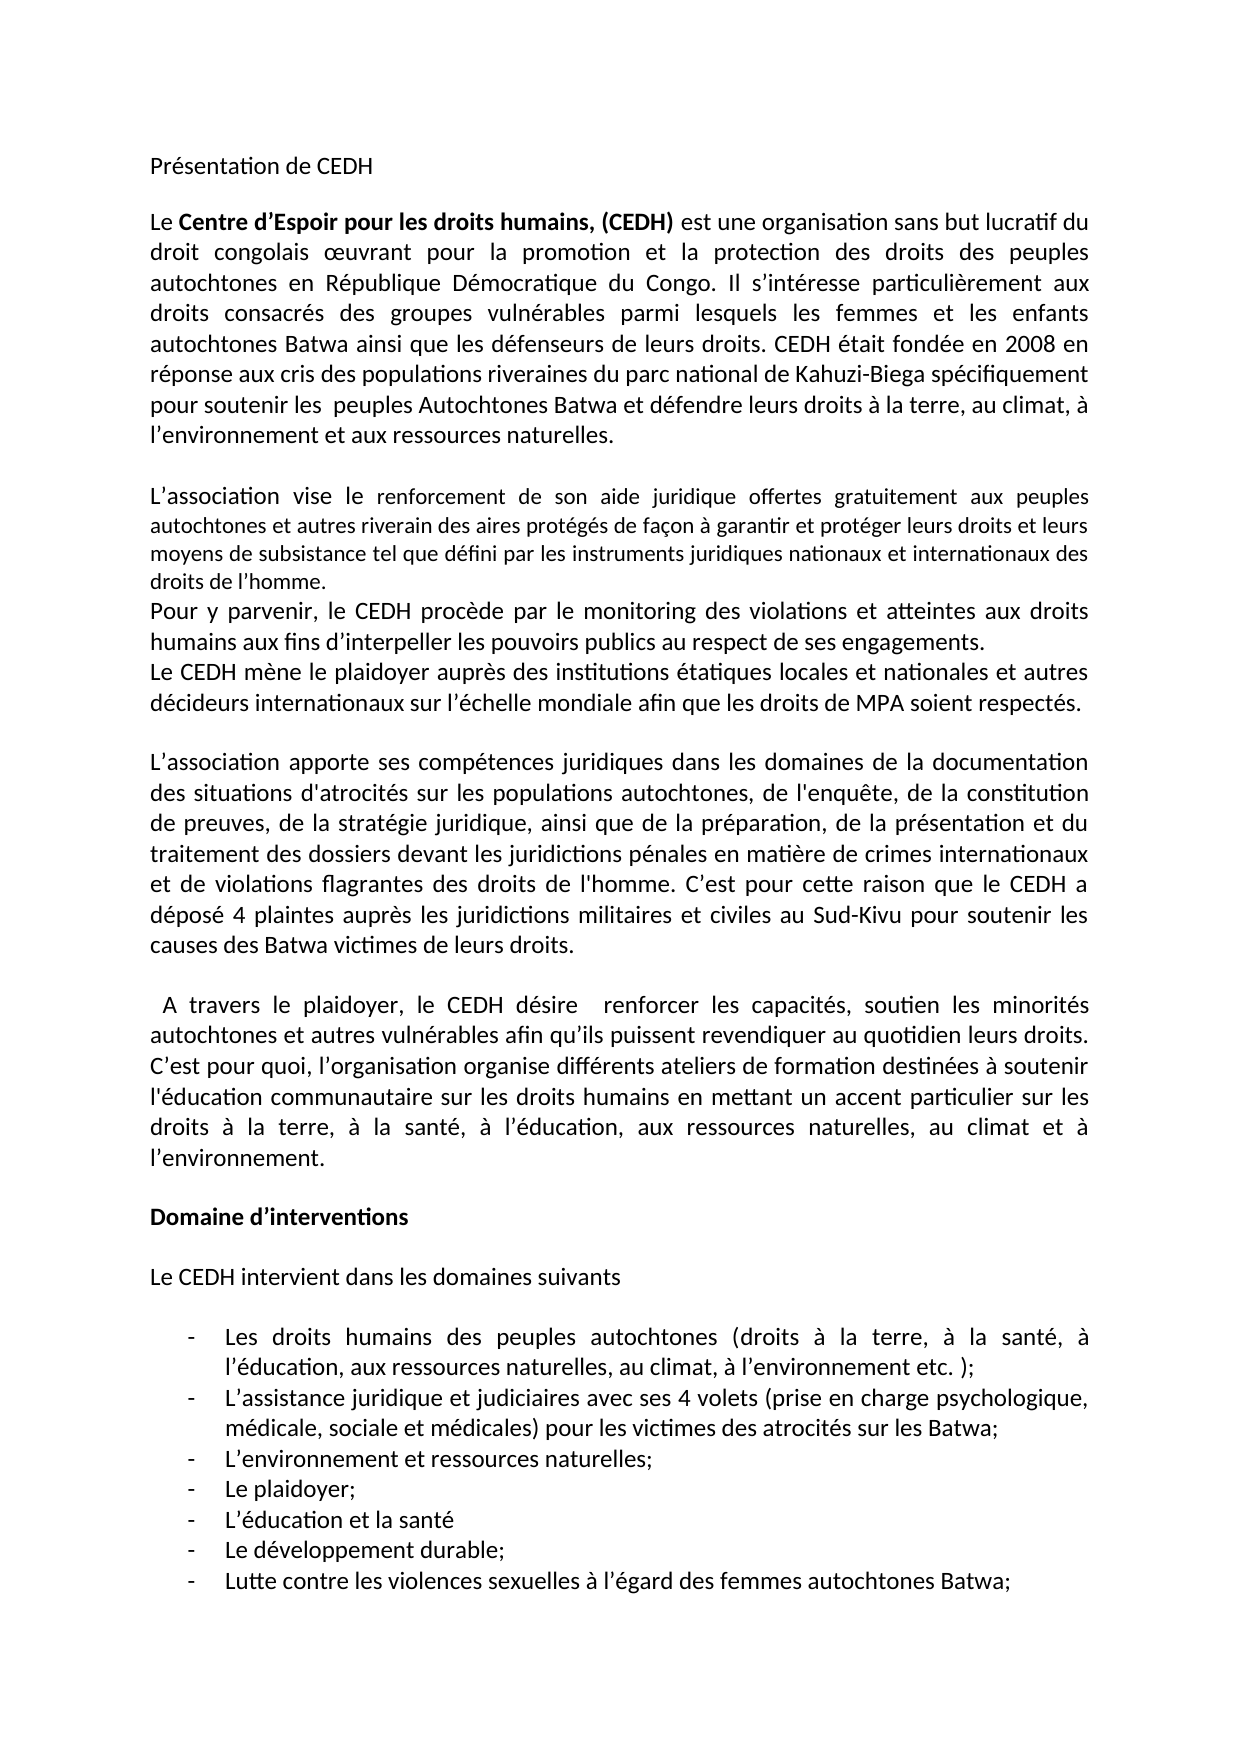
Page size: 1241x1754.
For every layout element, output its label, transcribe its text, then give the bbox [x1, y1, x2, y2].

text L’association apporte ses compétences juridiques dans les domaines de la documentation des situations d'atrocités sur les populations autochtones, de l'enquête, de la constitution de preuves, de la stratégie juridique, ainsi que de la préparation, de la présentation et du traitement des dossiers devant les juridictions pénales en matière de crimes internationaux et de violations flagrantes des droits de l'homme. C’est pour cette raison que le CEDH a déposé 4 plaintes auprès les juridictions militaires et civiles au Sud-Kivu pour soutenir les causes des Batwa victimes de leurs droits. [150, 746, 1090, 960]
text Le CEDH mène le plaidoyer auprès des institutions étatiques locales et nationales et autres décideurs internationaux sur l’échelle mondiale afin que les droits de MPA soient respectés. [150, 656, 1090, 717]
list Les droits humains des peuples autochtones (droits à la terre, à la santé, à l’éducation, aux ressources naturelles, au climat, à l’environnement etc. ); [187, 1321, 1090, 1382]
list L’éducation et la santé [187, 1504, 1090, 1534]
list Le développement durable; [187, 1534, 1090, 1565]
text L’association vise le renforcement de son aide juridique offertes gratuitement aux peuples autochtones et autres riverain des aires protégés de façon à garantir et protéger leurs droits et leurs moyens de subsistance tel que défini par les instruments juridiques nationaux et internationaux des droits de l’homme. [150, 481, 1090, 595]
list Le plaidoyer; [187, 1473, 1090, 1504]
list L’environnement et ressources naturelles; [187, 1443, 1090, 1473]
list L’assistance juridique et judiciaires avec ses 4 volets (prise en charge psychologique, médicale, sociale et médicales) pour les victimes des atrocités sur les Batwa; [187, 1382, 1090, 1443]
text Domaine d’interventions [150, 1201, 1090, 1232]
text A travers le plaidoyer, le CEDH désire renforcer les capacités, soutien les minorités autochtones et autres vulnérables afin qu’ils puissent revendiquer au quotidien leurs droits. C’est pour quoi, l’organisation organise différents ateliers de formation destinées à soutenir l'éducation communautaire sur les droits humains en mettant un accent particulier sur les droits à la terre, à la santé, à l’éducation, aux ressources naturelles, au climat et à l’environnement. [150, 989, 1090, 1172]
list Lutte contre les violences sexuelles à l’égard des femmes autochtones Batwa; [187, 1565, 1090, 1596]
text Le CEDH intervient dans les domaines suivants [150, 1261, 1090, 1292]
text Présentation de CEDH [150, 150, 1090, 181]
text Pour y parvenir, le CEDH procède par le monitoring des violations et atteintes aux droits humains aux fins d’interpeller les pouvoirs publics au respect de ses engagements. [150, 595, 1090, 656]
text Le Centre d’Espoir pour les droits humains, (CEDH) est une organisation sans but lucratif du droit congolais œuvrant pour la promotion et la protection des droits des peuples autochtones en République Démocratique du Congo. Il s’intéresse particulièrement aux droits consacrés des groupes vulnérables parmi lesquels les femmes et les enfants autochtones Batwa ainsi que les défenseurs de leurs droits. CEDH était fondée en 2008 en réponse aux cris des populations riveraines du parc national de Kahuzi-Biega spécifiquement pour soutenir les peuples Autochtones Batwa et défendre leurs droits à la terre, au climat, à l’environnement et aux ressources naturelles. [150, 206, 1090, 450]
